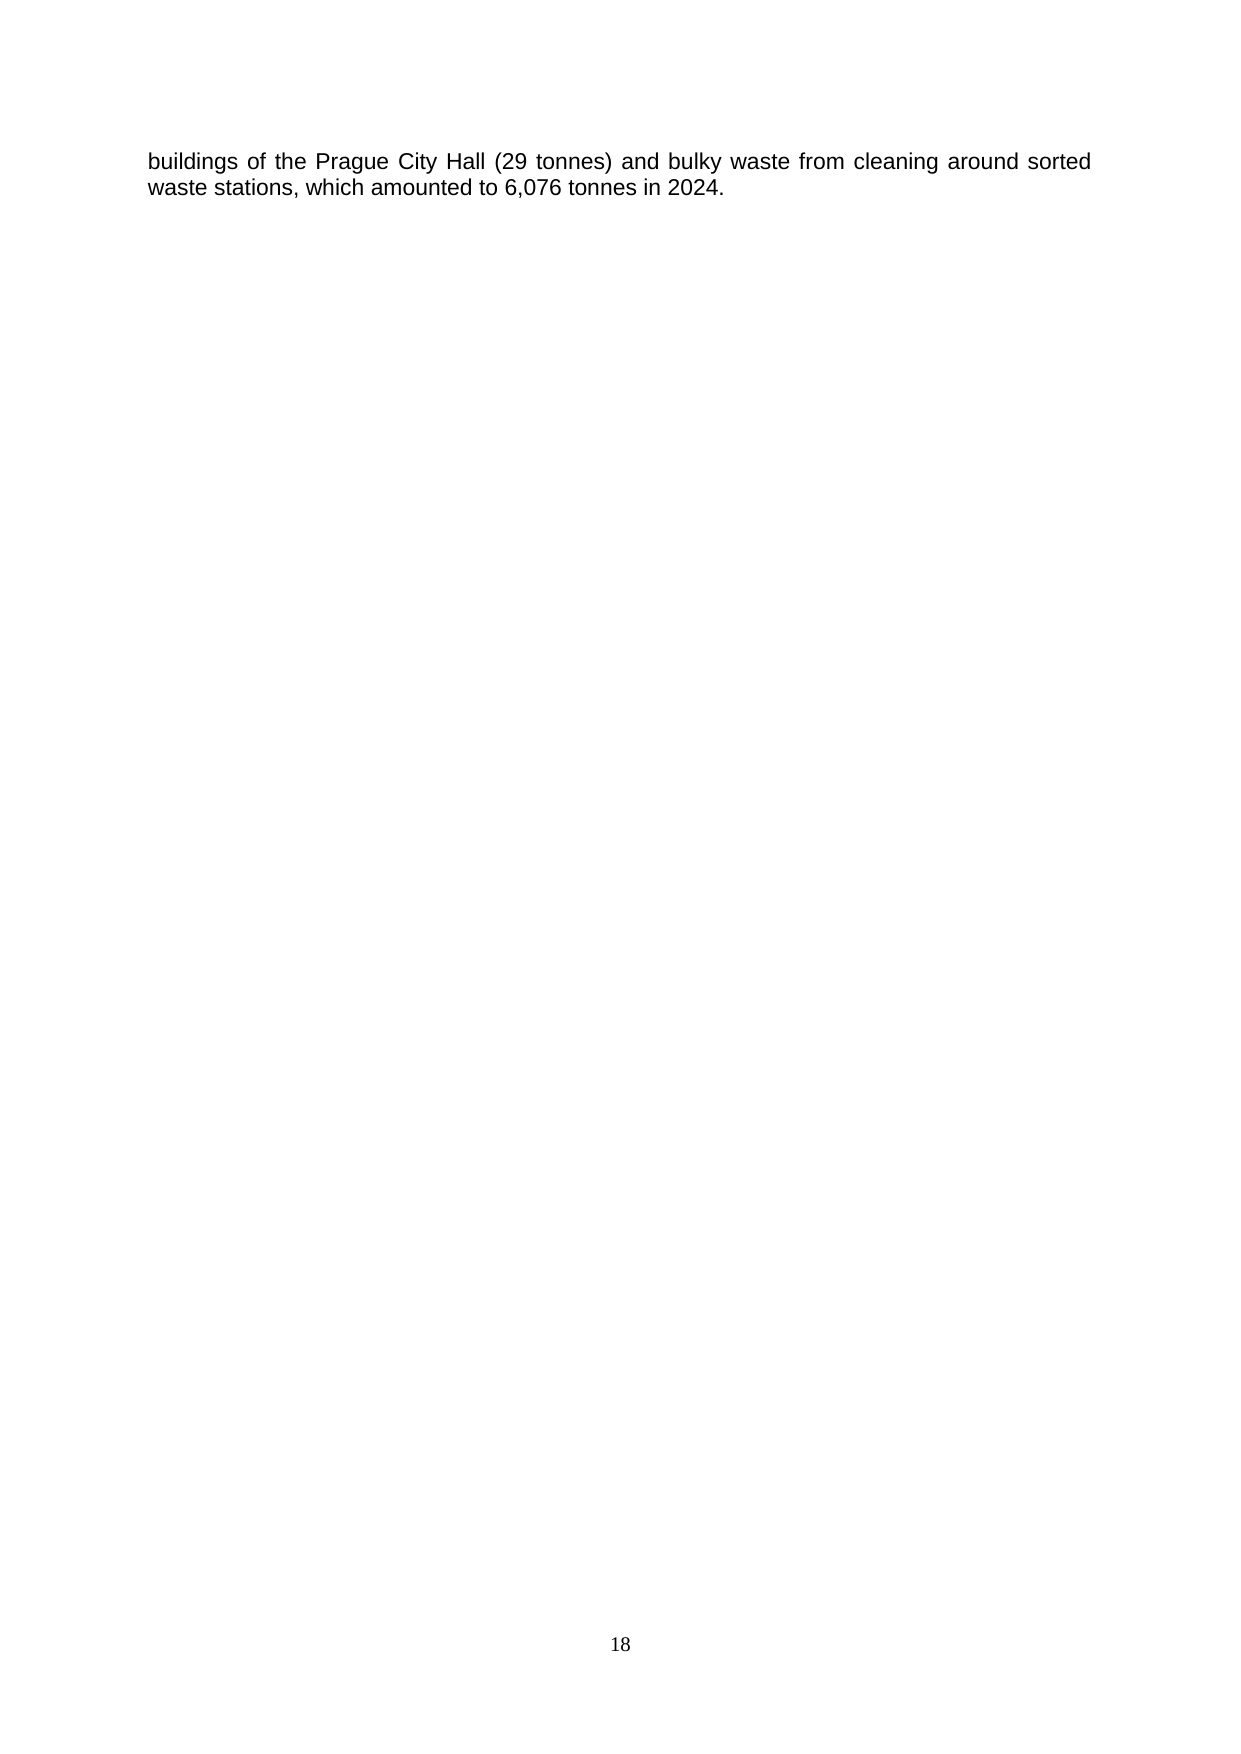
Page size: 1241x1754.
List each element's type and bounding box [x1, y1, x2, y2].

text [148, 148, 1093, 200]
